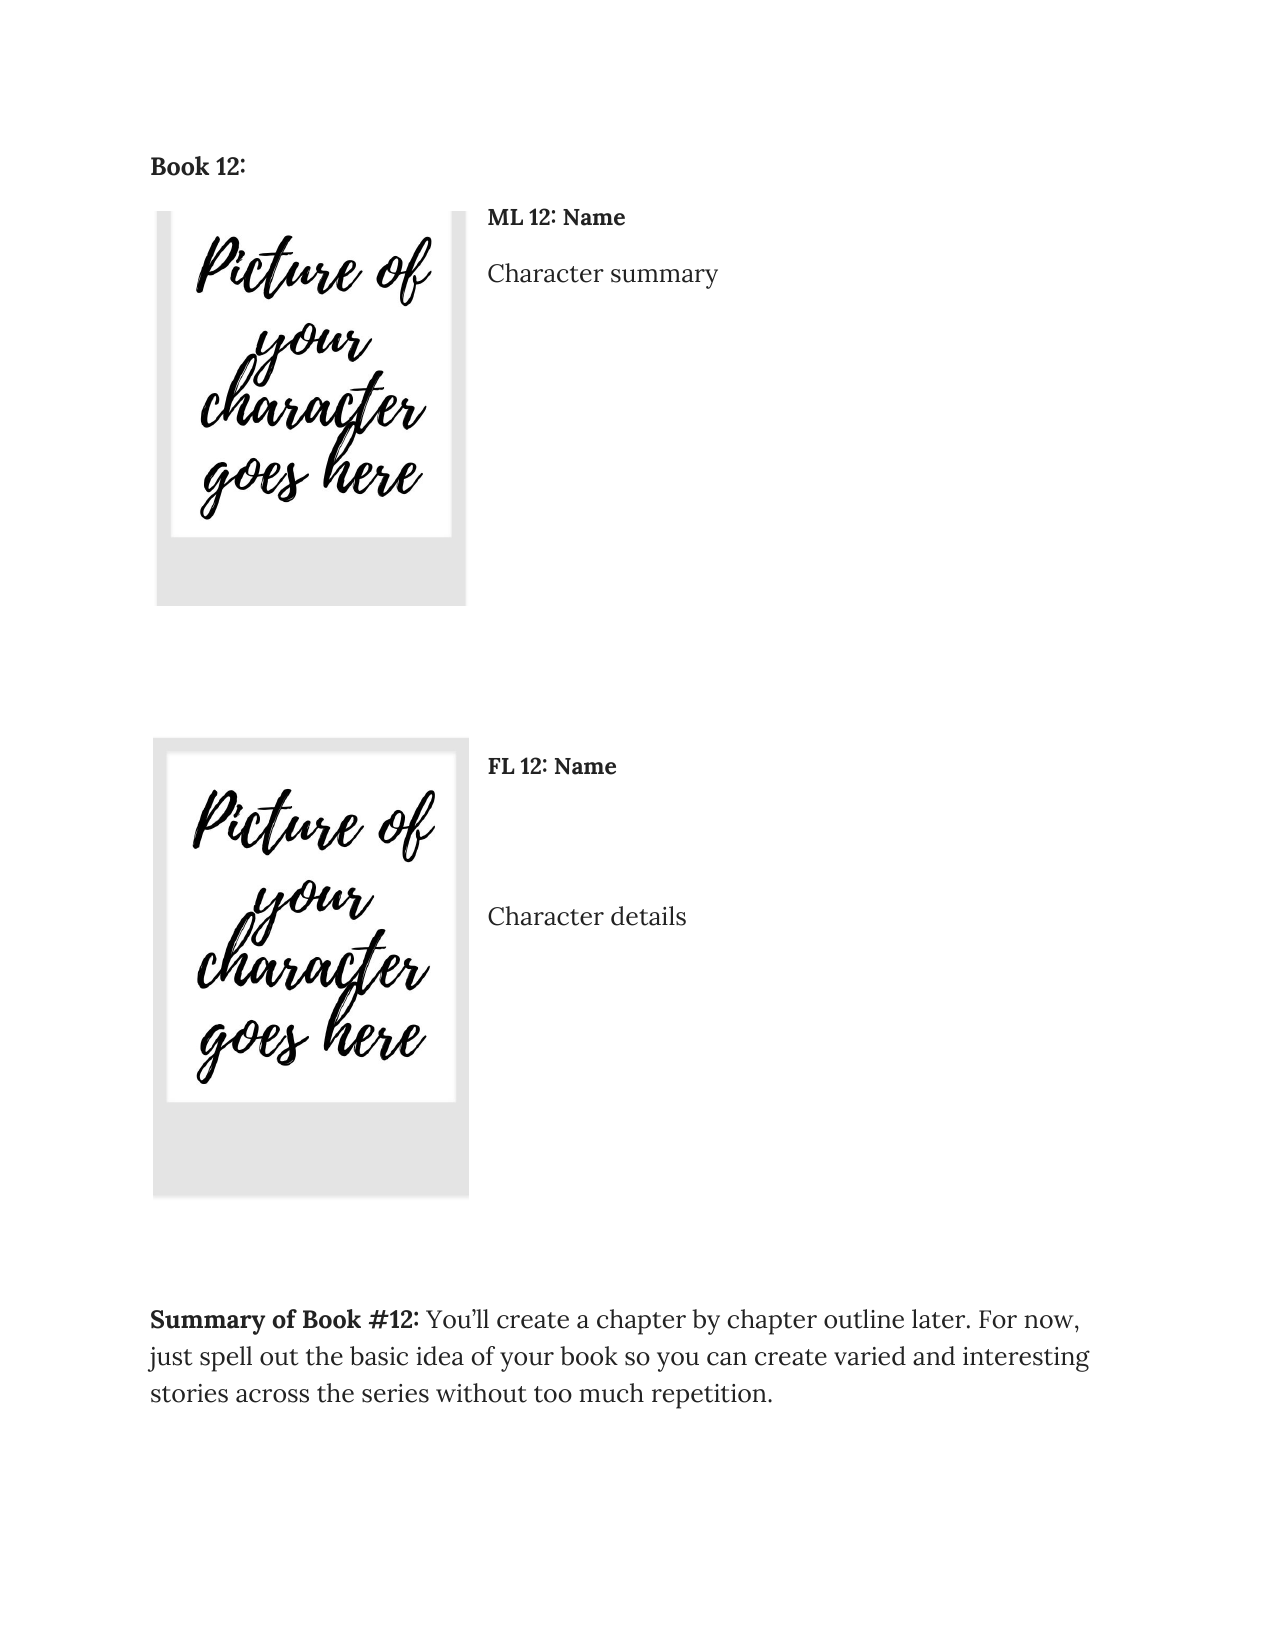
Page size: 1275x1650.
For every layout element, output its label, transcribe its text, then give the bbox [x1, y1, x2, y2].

text Character details [469, 806, 1125, 932]
text Summary of Book #12: You’ll create a chapter by chapter outline later. For now, just spell out the basic idea of your book so you can create varied and interesting stories across the series without too much repetition. [150, 1303, 1125, 1409]
subtitle FL 12: Name [469, 752, 1125, 781]
picture [153, 723, 469, 1214]
subtitle ML 12: Name [150, 203, 1125, 232]
picture [153, 211, 469, 606]
subtitle Book 12: [150, 150, 1125, 182]
text Character summary [469, 257, 1125, 289]
